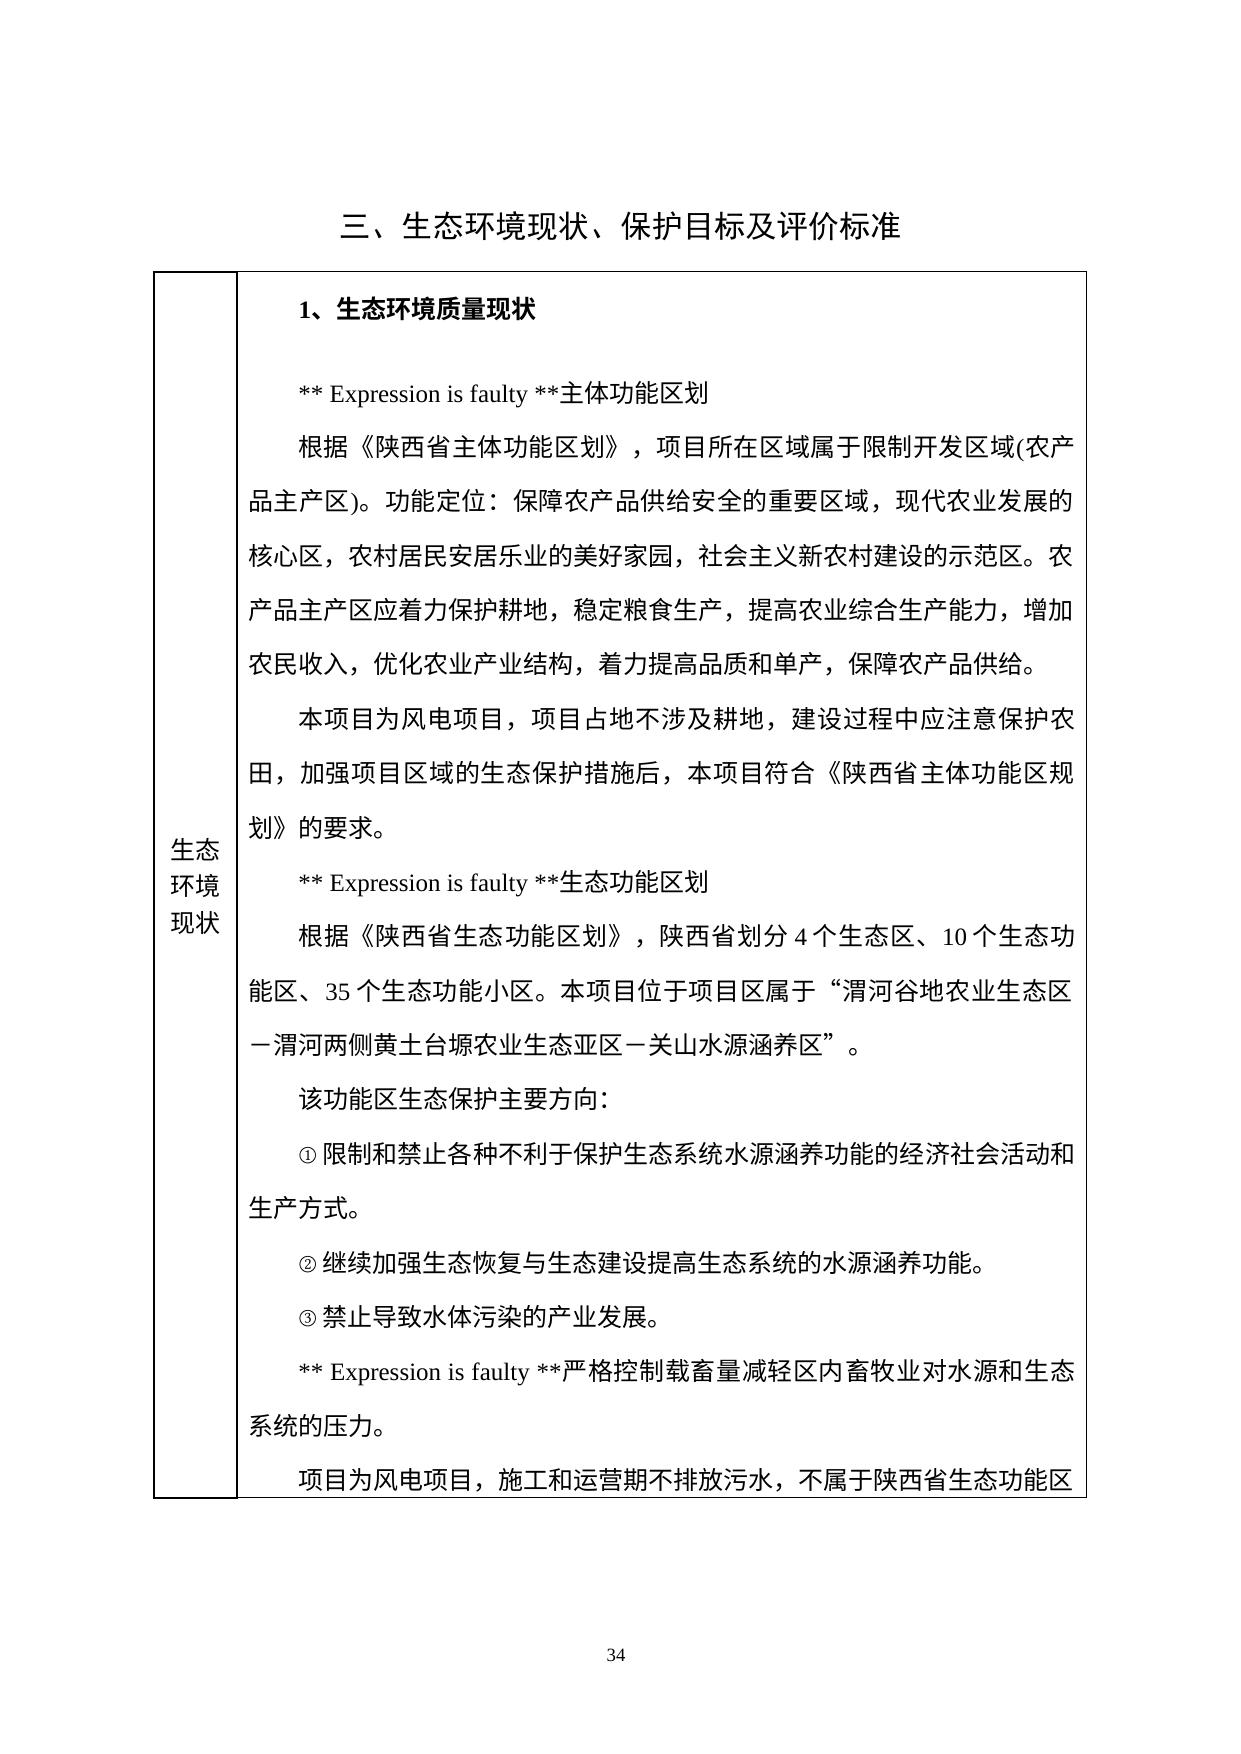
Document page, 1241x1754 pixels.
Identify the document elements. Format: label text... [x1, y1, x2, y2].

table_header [238, 272, 1086, 1497]
table_header 生态 环境 现状 [155, 273, 236, 1497]
text 三、生态环境现状、保护目标及评价标准 [159, 206, 1081, 242]
